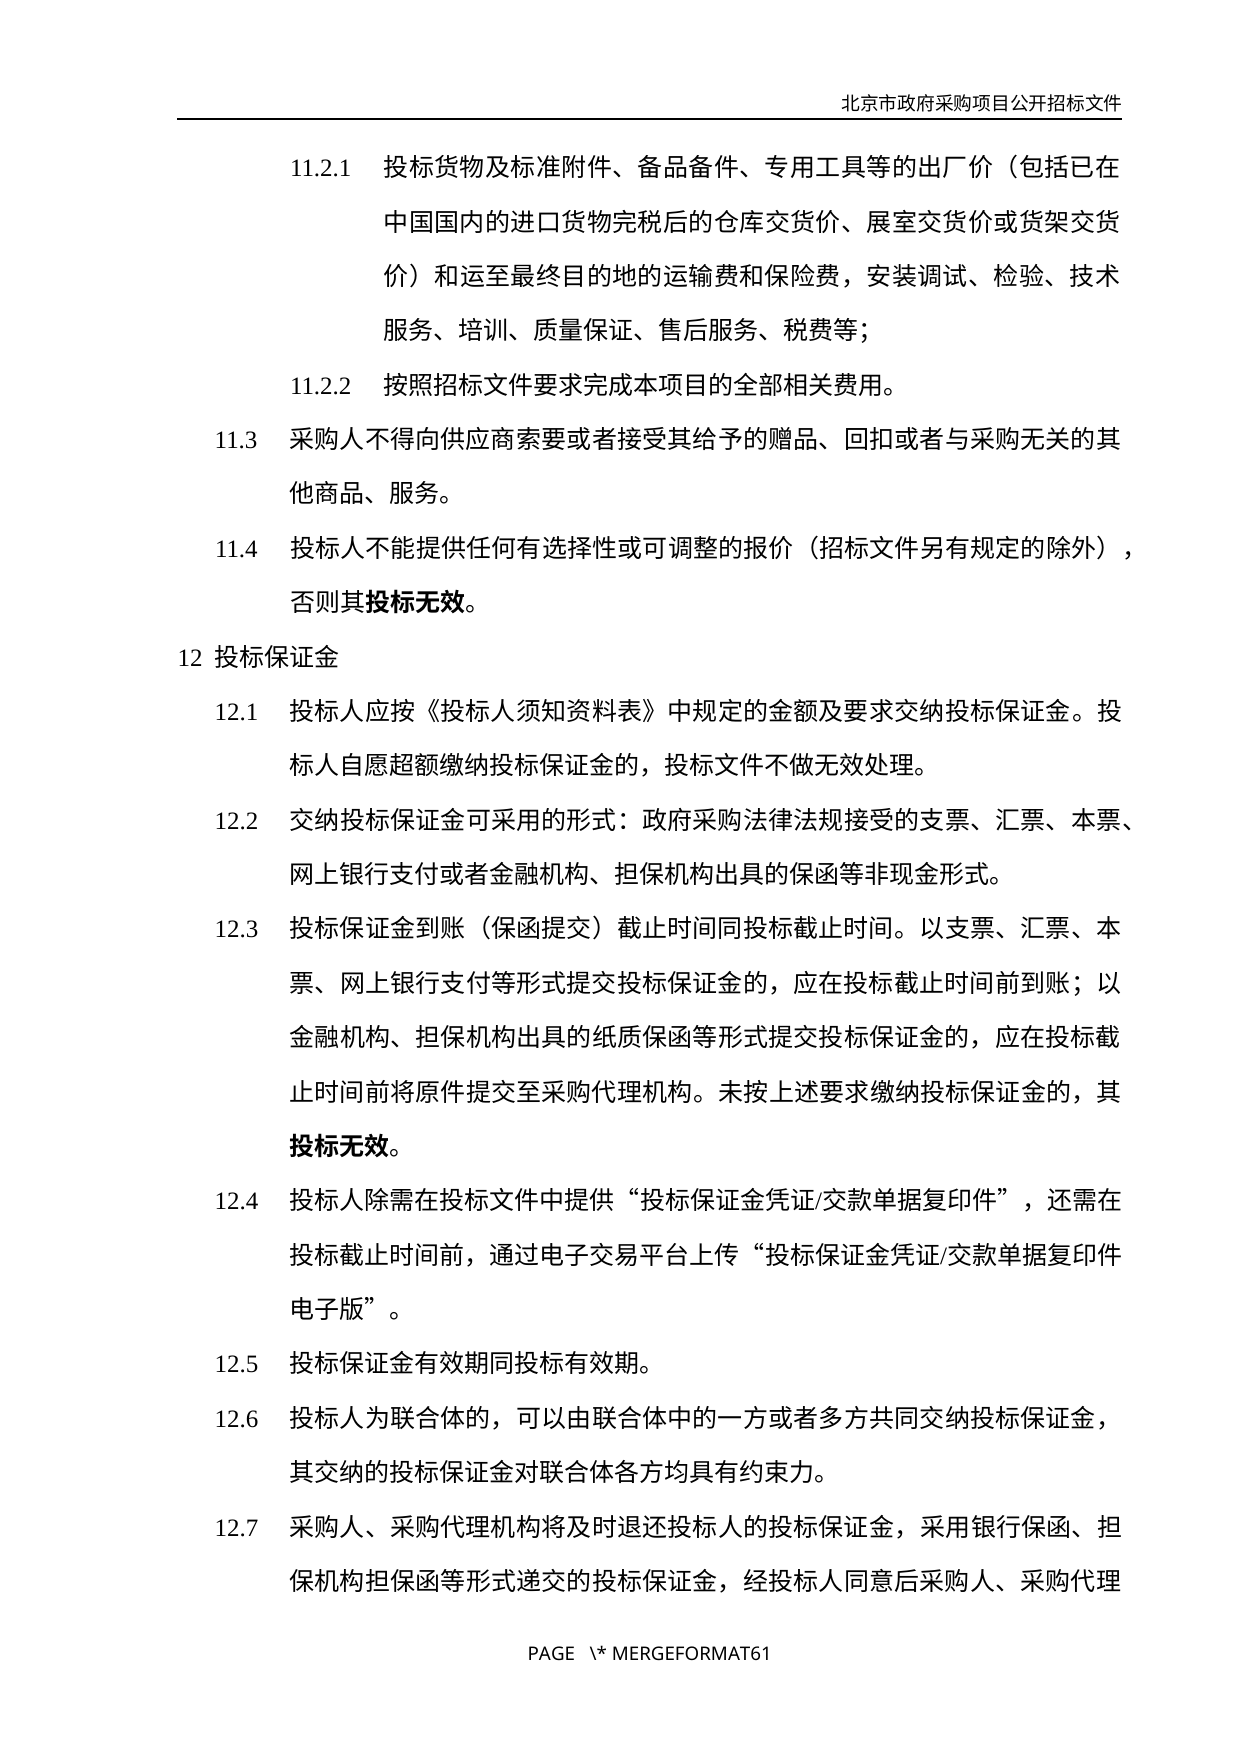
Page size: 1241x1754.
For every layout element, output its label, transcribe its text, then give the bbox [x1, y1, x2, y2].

list 投标保证金到账（保函提交）截止时间同投标截止时间。以支票、汇票、本票、网上银行支付等形式提交投标保证金的，应在投标截止时间前到账；以金融机构、担保机构出具的纸质保函等形式提交投标保证金的，应在投标截止时间前将原件提交至采购代理机构。未按上述要求缴纳投标保证金的，其投标无效。 [214, 909, 1122, 1163]
list 交纳投标保证金可采用的形式：政府采购法律法规接受的支票、汇票、本票、网上银行支付或者金融机构、担保机构出具的保函等非现金形式。 [214, 800, 1122, 891]
list 投标保证金 [177, 637, 1122, 673]
list 采购人不得向供应商索要或者接受其给予的赠品、回扣或者与采购无关的其他商品、服务。 [214, 419, 1122, 510]
list 投标人为联合体的，可以由联合体中的一方或者多方共同交纳投标保证金，其交纳的投标保证金对联合体各方均具有约束力。 [214, 1398, 1122, 1489]
list 投标人应按《投标人须知资料表》中规定的金额及要求交纳投标保证金。投标人自愿超额缴纳投标保证金的，投标文件不做无效处理。 [214, 691, 1122, 782]
list 投标货物及标准附件、备品备件、专用工具等的出厂价（包括已在中国国内的进口货物完税后的仓库交货价、展室交货价或货架交货价）和运至最终目的地的运输费和保险费，安装调试、检验、技术服务、培训、质量保证、售后服务、税费等； [290, 148, 1122, 347]
list 按照招标文件要求完成本项目的全部相关费用。 [290, 365, 1122, 401]
list 投标保证金有效期同投标有效期。 [214, 1344, 1122, 1380]
list 投标人不能提供任何有选择性或可调整的报价（招标文件另有规定的除外），否则其投标无效。 [215, 528, 1122, 619]
list 投标人除需在投标文件中提供“投标保证金凭证/交款单据复印件”，还需在投标截止时间前，通过电子交易平台上传“投标保证金凭证/交款单据复印件电子版”。 [214, 1181, 1122, 1326]
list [214, 1507, 1122, 1598]
